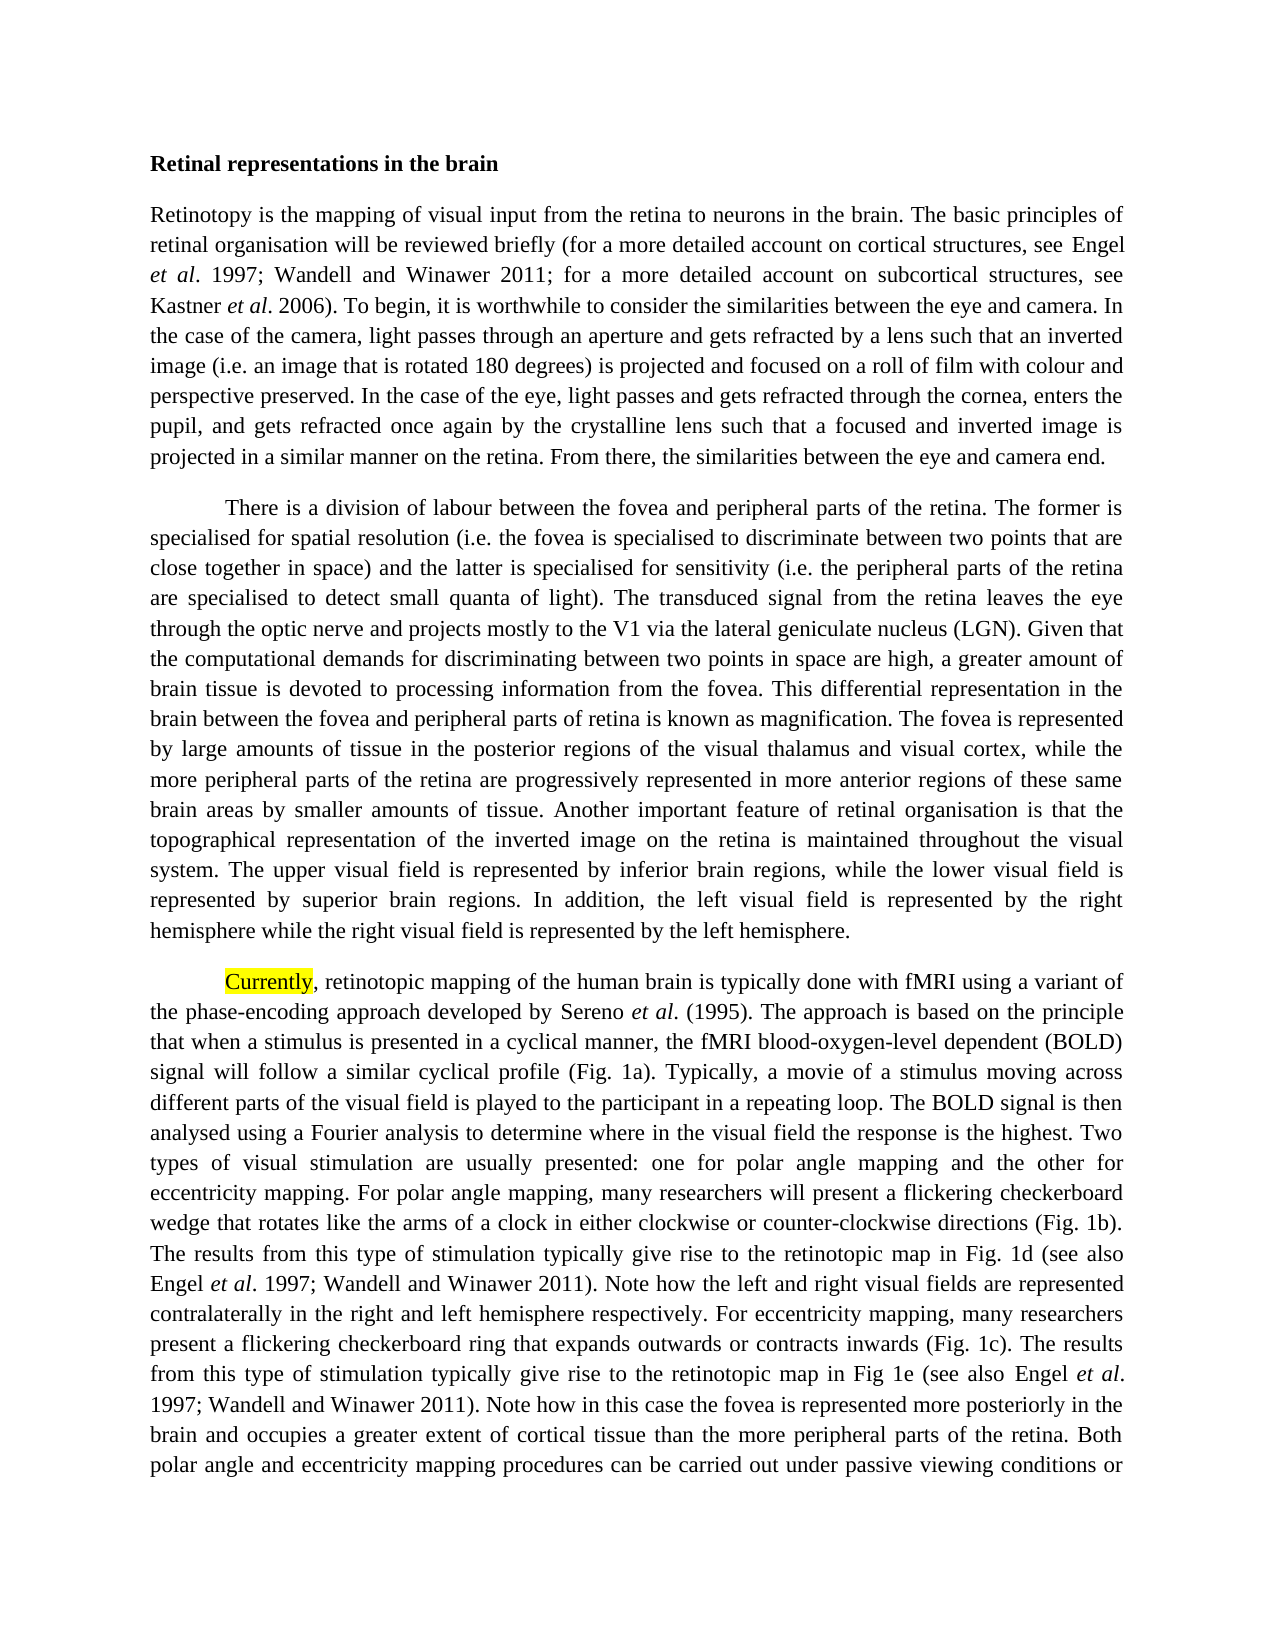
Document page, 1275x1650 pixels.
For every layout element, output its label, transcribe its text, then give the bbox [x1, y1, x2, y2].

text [150, 968, 1125, 1477]
text Retinal representations in the brain [150, 150, 1125, 176]
text There is a division of labour between the fovea and peripheral parts of the retina. The former is specialised for spatial resolution (i.e. the fovea is specialised to discriminate between two points that are close together in space) and the latter is specialised for sensitivity (i.e. the peripheral parts of the retina are specialised to detect small quanta of light). The transduced signal from the retina leaves the eye through the optic nerve and projects mostly to the V1 via the lateral geniculate nucleus (LGN). Given that the computational demands for discriminating between two points in space are high, a greater amount of brain tissue is devoted to processing information from the fovea. This differential representation in the brain between the fovea and peripheral parts of retina is known as magnification. The fovea is represented by large amounts of tissue in the posterior regions of the visual thalamus and visual cortex, while the more peripheral parts of the retina are progressively represented in more anterior regions of these same brain areas by smaller amounts of tissue. Another important feature of retinal organisation is that the topographical representation of the inverted image on the retina is maintained throughout the visual system. The upper visual field is represented by inferior brain regions, while the lower visual field is represented by superior brain regions. In addition, the left visual field is represented by the right hemisphere while the right visual field is represented by the left hemisphere. [150, 494, 1125, 943]
text Retinotopy is the mapping of visual input from the retina to neurons in the brain. The basic principles of retinal organisation will be reviewed briefly (for a more detailed account on cortical structures, see Engel et al. 1997; Wandell and Winawer 2011; for a more detailed account on subcortical structures, see Kastner et al. 2006). To begin, it is worthwhile to consider the similarities between the eye and camera. In the case of the camera, light passes through an aperture and gets refracted by a lens such that an inverted image (i.e. an image that is rotated 180 degrees) is projected and focused on a roll of film with colour and perspective preserved. In the case of the eye, light passes and gets refracted through the cornea, enters the pupil, and gets refracted once again by the crystalline lens such that a focused and inverted image is projected in a similar manner on the retina. From there, the similarities between the eye and camera end. [150, 201, 1125, 469]
